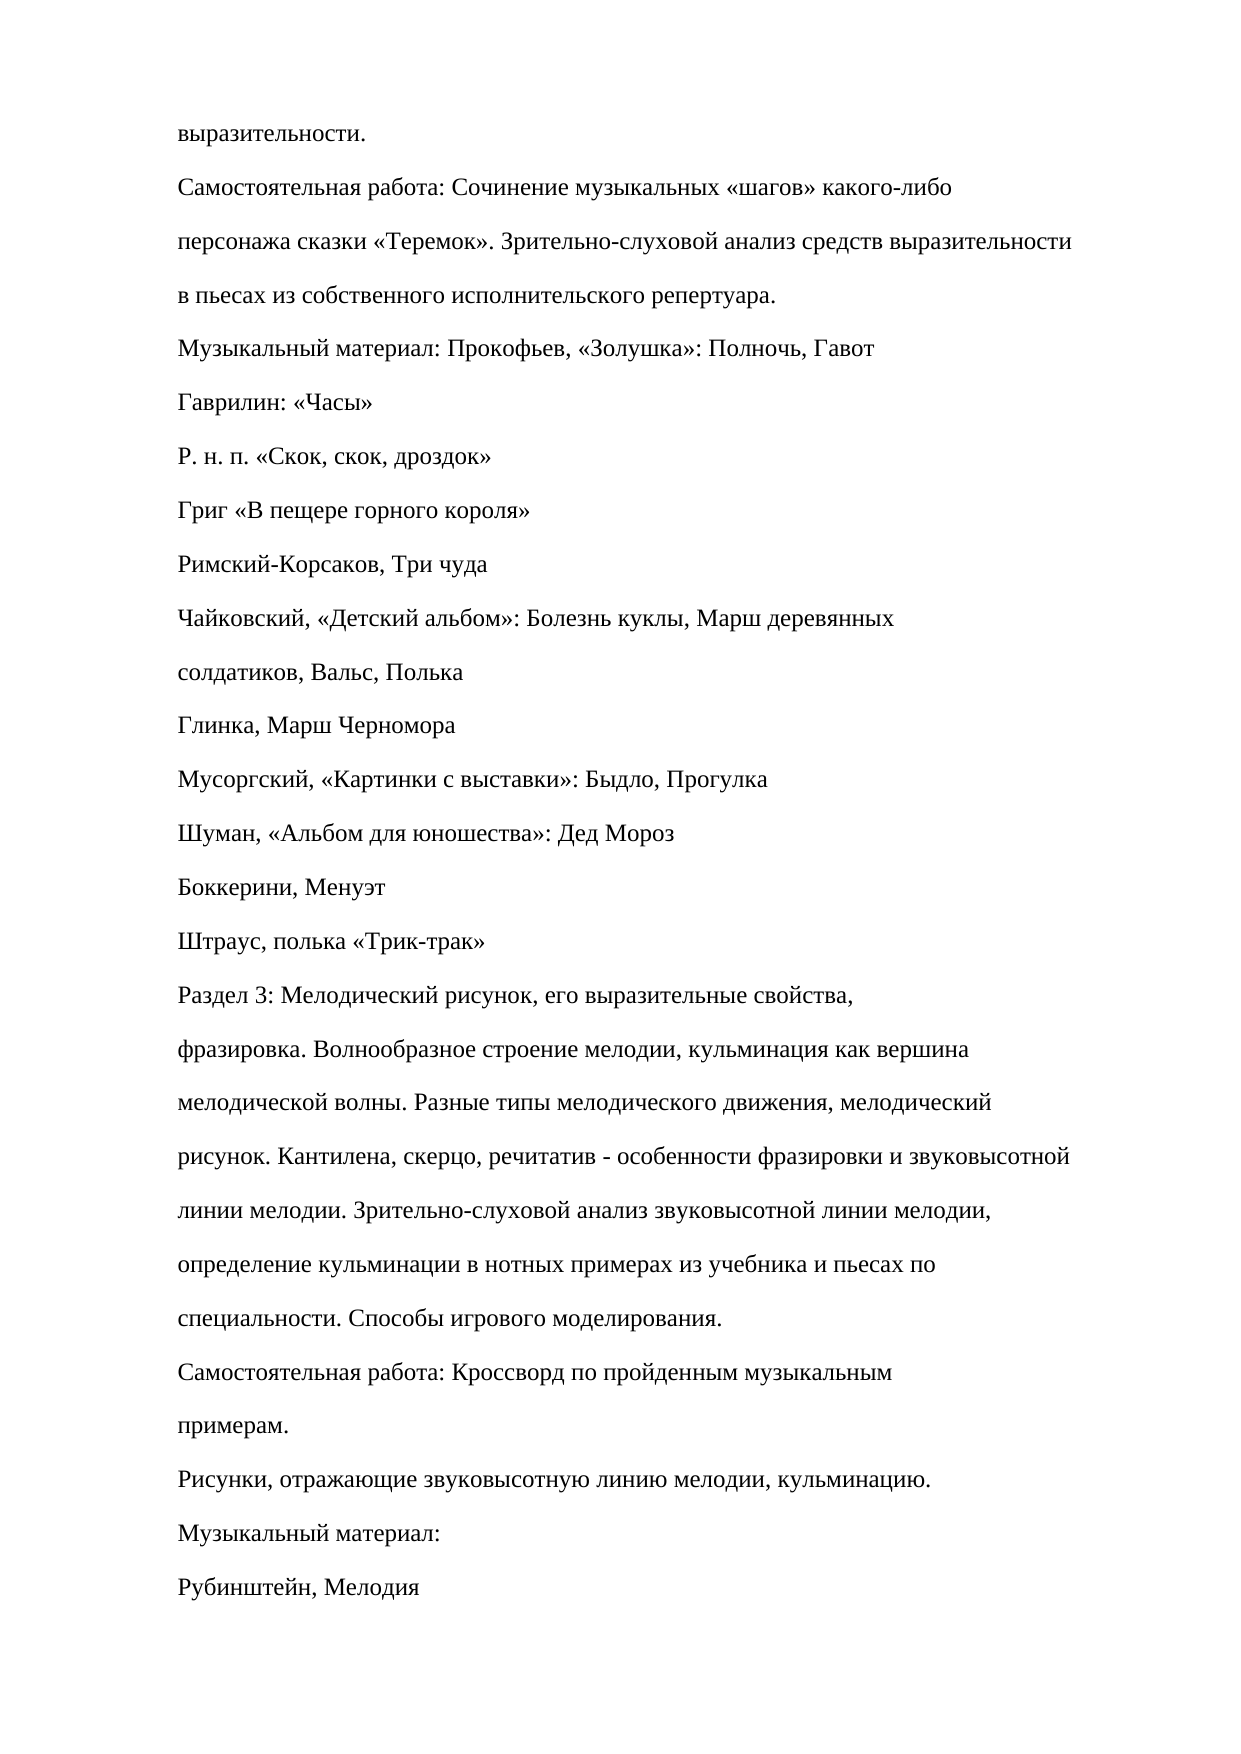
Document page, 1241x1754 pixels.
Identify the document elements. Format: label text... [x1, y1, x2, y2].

text Григ «В пещере горного короля» [177, 495, 1152, 524]
text персонажа сказки «Теремок». Зрительно-слуховой анализ средств выразительности [177, 226, 1152, 254]
text солдатиков, Вальс, Полька [177, 657, 1152, 685]
text специальности. Способы игрового моделирования. [177, 1303, 1152, 1332]
text Р. н. п. «Скок, скок, дроздок» [177, 441, 1152, 470]
text линии мелодии. Зрительно-слуховой анализ звуковысотной линии мелодии, [177, 1195, 1152, 1224]
text Рисунки, отражающие звуковысотную линию мелодии, кульминацию. [177, 1464, 1152, 1493]
text Музыкальный материал: Прокофьев, «Золушка»: Полночь, Гавот [177, 333, 1152, 362]
text Гаврилин: «Часы» [177, 387, 1152, 416]
text мелодической волны. Разные типы мелодического движения, мелодический [177, 1087, 1152, 1116]
text рисунок. Кантилена, скерцо, речитатив - особенности фразировки и звуковысотной [177, 1141, 1152, 1170]
text в пьесах из собственного исполнительского репертуара. [177, 280, 1152, 308]
text Самостоятельная работа: Кроссворд по пройденным музыкальным [177, 1357, 1152, 1386]
text Боккерини, Менуэт [177, 872, 1152, 901]
text фразировка. Волнообразное строение мелодии, кульминация как вершина [177, 1034, 1152, 1062]
text Римский-Корсаков, Три чуда [177, 549, 1152, 578]
text примерам. [177, 1411, 1152, 1439]
text Самостоятельная работа: Сочинение музыкальных «шагов» какого-либо [177, 172, 1152, 201]
text Глинка, Марш Черномора [177, 711, 1152, 739]
text Мусоргский, «Картинки с выставки»: Быдло, Прогулка [177, 764, 1152, 793]
text определение кульминации в нотных примерах из учебника и пьесах по [177, 1249, 1152, 1278]
text Штраус, полька «Трик-трак» [177, 926, 1152, 955]
text Раздел 3: Мелодический рисунок, его выразительные свойства, [177, 980, 1152, 1008]
text выразительности. [177, 118, 1152, 147]
text Чайковский, «Детский альбом»: Болезнь куклы, Марш деревянных [177, 603, 1152, 632]
text Рубинштейн, Мелодия [177, 1572, 1152, 1601]
text Музыкальный материал: [177, 1518, 1152, 1547]
text Шуман, «Альбом для юношества»: Дед Мороз [177, 818, 1152, 847]
